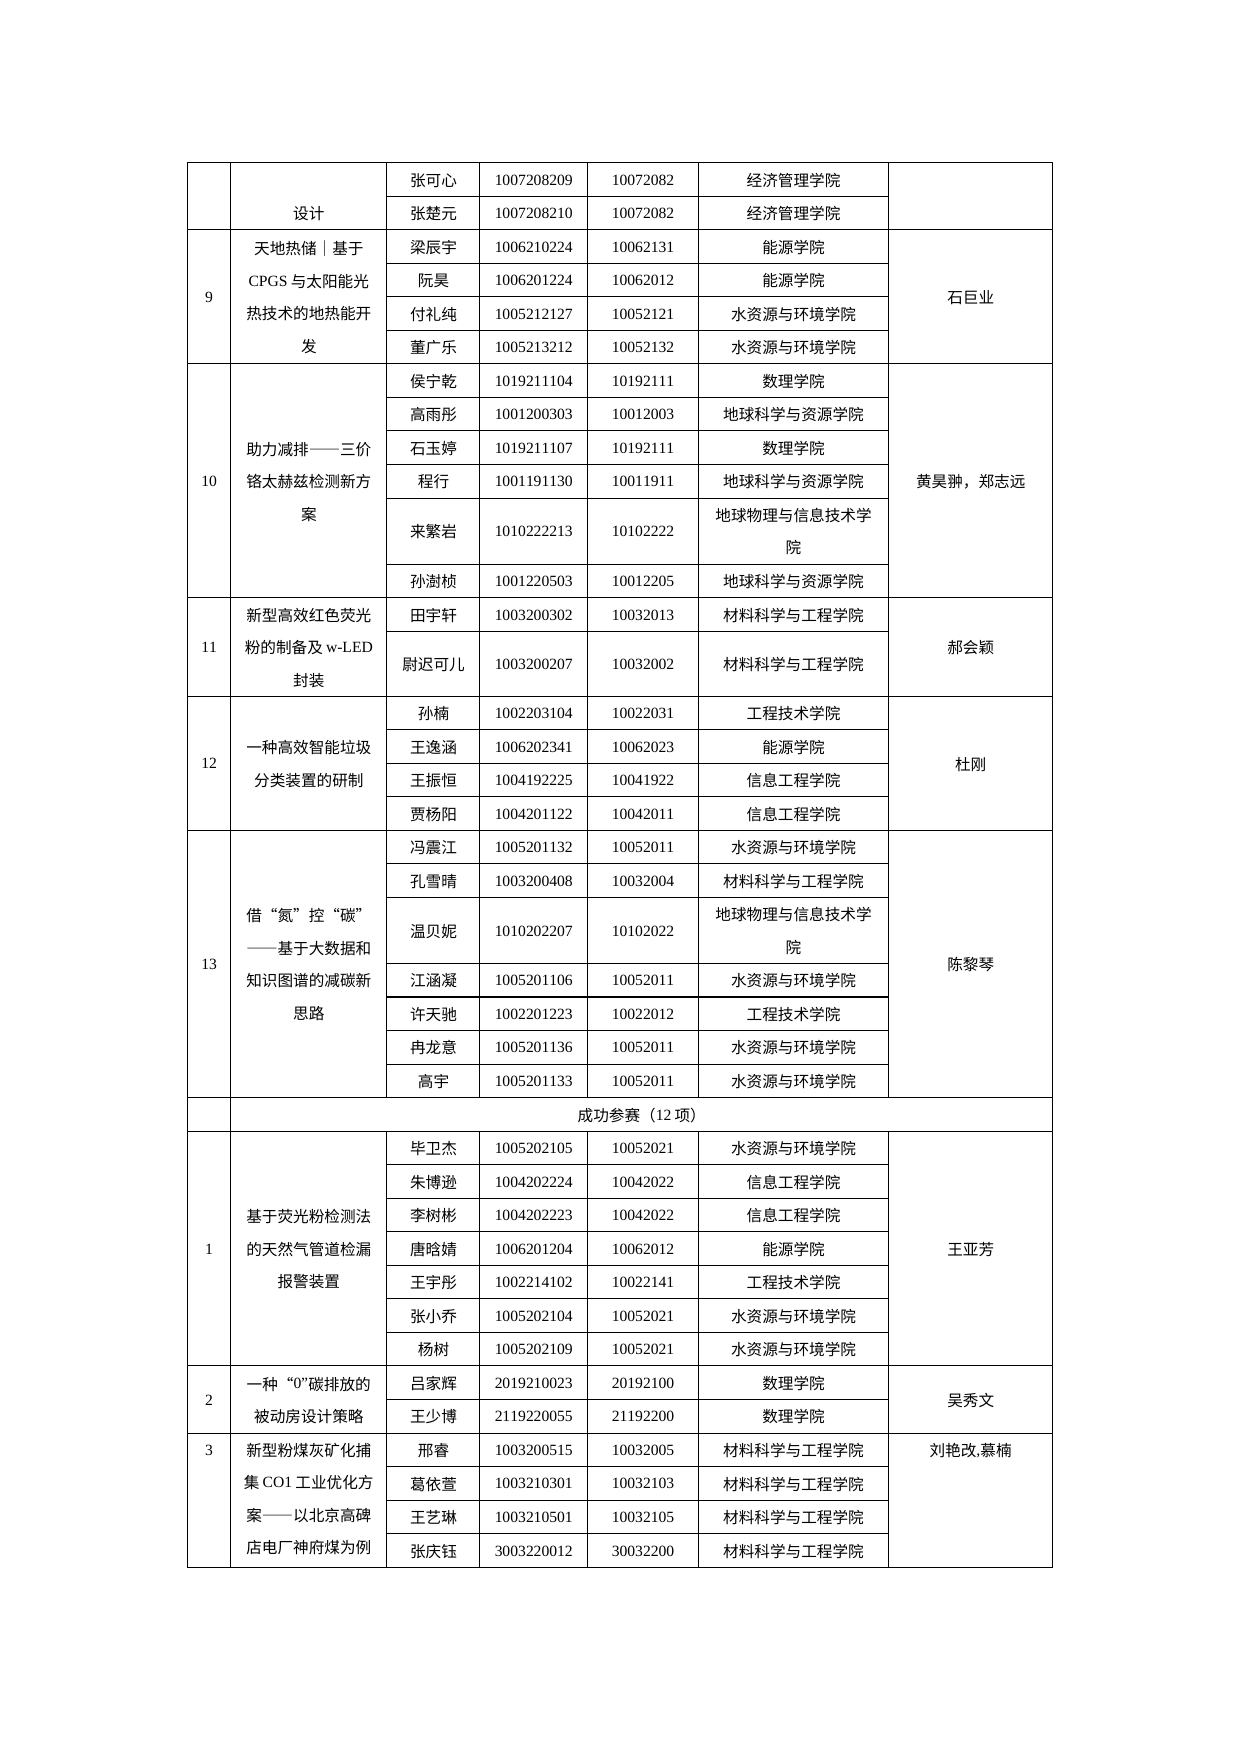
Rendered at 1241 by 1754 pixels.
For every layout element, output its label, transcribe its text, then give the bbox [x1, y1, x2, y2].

table_cell 10022031 [588, 697, 698, 729]
table_cell 10102022 [588, 898, 698, 963]
table_cell 1003200515 [480, 1434, 587, 1466]
table_cell 尉迟可儿 [387, 632, 479, 696]
table_cell 10072082 [588, 163, 698, 196]
table_cell 张小乔 [387, 1299, 479, 1332]
table_cell 水资源与环境学院 [699, 1031, 888, 1063]
table_cell 孙楠 [387, 697, 479, 729]
table_cell 10192111 [588, 431, 698, 464]
table_cell 王振恒 [387, 764, 479, 796]
table_cell 1006201224 [480, 264, 587, 296]
table_cell 1005201133 [480, 1065, 587, 1097]
table_cell 10062023 [588, 730, 698, 763]
table_cell 10072082 [588, 197, 698, 229]
table_cell 10052121 [588, 297, 698, 330]
table_cell 2 [188, 1366, 230, 1432]
table_cell 阮昊 [387, 264, 479, 296]
table_cell 贾杨阳 [387, 797, 479, 830]
table_cell 1002201223 [480, 998, 587, 1030]
table_cell 朱博逊 [387, 1165, 479, 1198]
table_cell 借“氮”控“碳”——基于大数据和知识图谱的减碳新思路 [231, 831, 386, 1097]
table_cell 1 [188, 1132, 230, 1365]
table_cell 水资源与环境学院 [699, 331, 888, 363]
table_cell 经济管理学院 [699, 197, 888, 229]
table_cell 能源学院 [699, 264, 888, 296]
table_cell 杨树 [387, 1333, 479, 1365]
table_cell 10022141 [588, 1266, 698, 1298]
table_cell 董广乐 [387, 331, 479, 363]
table_cell 10032005 [588, 1434, 698, 1466]
table_cell 田宇轩 [387, 598, 479, 631]
table_cell 吕家辉 [387, 1366, 479, 1399]
table_cell 水资源与环境学院 [699, 1333, 888, 1365]
table_cell 信息工程学院 [699, 797, 888, 830]
table_cell 能源学院 [699, 230, 888, 263]
table_cell 唐晗婧 [387, 1232, 479, 1265]
table_cell 数理学院 [699, 1400, 888, 1432]
table_cell 葛依萱 [387, 1467, 479, 1499]
table_cell 材料科学与工程学院 [699, 1534, 888, 1567]
table_cell 10062012 [588, 264, 698, 296]
table_cell 1004202223 [480, 1199, 587, 1231]
table_cell 1006202341 [480, 730, 587, 763]
table_cell 2119220055 [480, 1400, 587, 1432]
table_cell 10011911 [588, 465, 698, 497]
table_cell 10032002 [588, 632, 698, 696]
table_cell 30032200 [588, 1534, 698, 1567]
table_cell 10042011 [588, 797, 698, 830]
table_cell 成功参赛（12项） [231, 1098, 1052, 1131]
table_cell 1007208209 [480, 163, 587, 196]
table_cell 张可心 [387, 163, 479, 196]
table_cell 1005202104 [480, 1299, 587, 1332]
table_cell 1005212127 [480, 297, 587, 330]
table_cell 材料科学与工程学院 [699, 1467, 888, 1499]
table_cell 水资源与环境学院 [699, 1299, 888, 1332]
table_cell 1019211107 [480, 431, 587, 464]
table_cell 10012003 [588, 398, 698, 430]
table_cell 王少博 [387, 1400, 479, 1432]
table_cell 郝会颖 [889, 598, 1052, 696]
table_cell 1005202105 [480, 1132, 587, 1164]
table_cell 10102222 [588, 499, 698, 563]
table_cell 10192111 [588, 364, 698, 397]
table_cell [188, 1098, 230, 1131]
table_cell 基于荧光粉检测法的天然气管道检漏报警装置 [231, 1132, 386, 1365]
table_cell 1004201122 [480, 797, 587, 830]
table_cell 地球科学与资源学院 [699, 398, 888, 430]
table_cell 水资源与环境学院 [699, 964, 888, 996]
table_cell 来繁岩 [387, 499, 479, 563]
table_cell 王逸涵 [387, 730, 479, 763]
table_cell 13 [188, 831, 230, 1097]
table_cell 新型粉煤灰矿化捕集CO1工业优化方案——以北京高碑店电厂神府煤为例 [231, 1434, 386, 1567]
table_cell 1006210224 [480, 230, 587, 263]
table_cell 10052011 [588, 831, 698, 863]
table_cell 10042022 [588, 1199, 698, 1231]
table_cell 11 [188, 598, 230, 696]
table_cell 侯宁乾 [387, 364, 479, 397]
table_cell 10022012 [588, 998, 698, 1030]
table_cell 1010222213 [480, 499, 587, 563]
table_cell 10062012 [588, 1232, 698, 1265]
table_cell 许天驰 [387, 998, 479, 1030]
table_cell 一种“0”碳排放的被动房设计策略 [231, 1366, 386, 1432]
table_cell 10052132 [588, 331, 698, 363]
table_cell 信息工程学院 [699, 764, 888, 796]
table_cell 水资源与环境学院 [699, 831, 888, 863]
table_cell 冯震江 [387, 831, 479, 863]
table_cell 付礼纯 [387, 297, 479, 330]
table_cell 信息工程学院 [699, 1199, 888, 1231]
table_cell 3003220012 [480, 1534, 587, 1567]
table_cell 助力减排——三价铬太赫兹检测新方案 [231, 364, 386, 597]
table_cell 程行 [387, 465, 479, 497]
table_cell 10052021 [588, 1299, 698, 1332]
table_cell 梁辰宇 [387, 230, 479, 263]
table_cell 1003200302 [480, 598, 587, 631]
table_cell 李树彬 [387, 1199, 479, 1231]
table_cell 1003210301 [480, 1467, 587, 1499]
table_cell 材料科学与工程学院 [699, 1434, 888, 1466]
table_cell 王宇彤 [387, 1266, 479, 1298]
table_cell 数理学院 [699, 364, 888, 397]
table_cell 张楚元 [387, 197, 479, 229]
table_cell 王艺琳 [387, 1501, 479, 1533]
table_cell 数理学院 [699, 1366, 888, 1399]
table_cell 1001200303 [480, 398, 587, 430]
table_cell 能源学院 [699, 730, 888, 763]
table_cell 1003200207 [480, 632, 587, 696]
table_cell 高宇 [387, 1065, 479, 1097]
table_cell 石巨业 [889, 230, 1052, 363]
table_cell 江涵凝 [387, 964, 479, 996]
table_cell 1003210501 [480, 1501, 587, 1533]
table_cell 毕卫杰 [387, 1132, 479, 1164]
table_cell 水资源与环境学院 [699, 1065, 888, 1097]
table_cell 1001220503 [480, 565, 587, 597]
table_cell 材料科学与工程学院 [699, 1501, 888, 1533]
table_cell 1005201136 [480, 1031, 587, 1063]
table_cell 10032013 [588, 598, 698, 631]
table_cell 1019211104 [480, 364, 587, 397]
table_cell 陈黎琴 [889, 831, 1052, 1097]
table_cell 10012205 [588, 565, 698, 597]
table_cell 水资源与环境学院 [699, 1132, 888, 1164]
table_cell 地球物理与信息技术学院 [699, 898, 888, 963]
table_cell 9 [188, 230, 230, 363]
table_cell 10041922 [588, 764, 698, 796]
table_cell 吴秀文 [889, 1366, 1052, 1432]
table_cell 孙澍桢 [387, 565, 479, 597]
table_cell 杜刚 [889, 697, 1052, 830]
table_cell 10 [188, 364, 230, 597]
table_cell 温贝妮 [387, 898, 479, 963]
table_cell 1004202224 [480, 1165, 587, 1198]
table_cell 1002203104 [480, 697, 587, 729]
table_cell 能源学院 [699, 1232, 888, 1265]
table_cell 1005202109 [480, 1333, 587, 1365]
table_cell 1002214102 [480, 1266, 587, 1298]
table_cell 刘艳改,慕楠 [889, 1434, 1052, 1567]
table_cell 张庆钰 [387, 1534, 479, 1567]
table_cell 地球科学与资源学院 [699, 565, 888, 597]
table_cell 3 [188, 1434, 230, 1567]
table_cell 材料科学与工程学院 [699, 864, 888, 897]
table_cell 1005201106 [480, 964, 587, 996]
table_cell 10052011 [588, 1065, 698, 1097]
table_cell 1010202207 [480, 898, 587, 963]
table_cell 1006201204 [480, 1232, 587, 1265]
table_cell 12 [188, 697, 230, 830]
table_cell 工程技术学院 [699, 697, 888, 729]
table_cell 邢睿 [387, 1434, 479, 1466]
table_cell 冉龙意 [387, 1031, 479, 1063]
table_cell 地球科学与资源学院 [699, 465, 888, 497]
table_cell 1004192225 [480, 764, 587, 796]
table_cell 1005201132 [480, 831, 587, 863]
table_cell 10042022 [588, 1165, 698, 1198]
table_cell 高雨彤 [387, 398, 479, 430]
table_cell 10052011 [588, 1031, 698, 1063]
table_cell 10052011 [588, 964, 698, 996]
table_cell 信息工程学院 [699, 1165, 888, 1198]
table_cell 10062131 [588, 230, 698, 263]
table_cell 1003200408 [480, 864, 587, 897]
table_cell 2019210023 [480, 1366, 587, 1399]
table_cell 1007208210 [480, 197, 587, 229]
table_cell 经济管理学院 [699, 163, 888, 196]
table_cell 10032105 [588, 1501, 698, 1533]
table_cell 材料科学与工程学院 [699, 598, 888, 631]
table_cell 10052021 [588, 1333, 698, 1365]
table_cell 一种高效智能垃圾分类装置的研制 [231, 697, 386, 830]
table_cell 王亚芳 [889, 1132, 1052, 1365]
table_cell 21192200 [588, 1400, 698, 1432]
table_cell 1001191130 [480, 465, 587, 497]
table_cell 10032004 [588, 864, 698, 897]
table_cell 水资源与环境学院 [699, 297, 888, 330]
table_cell 1005213212 [480, 331, 587, 363]
table_cell 黄昊翀，郑志远 [889, 364, 1052, 597]
table_cell 新型高效红色荧光粉的制备及w-LED封装 [231, 598, 386, 696]
table_cell 石玉婷 [387, 431, 479, 464]
table_cell 工程技术学院 [699, 1266, 888, 1298]
table_cell 20192100 [588, 1366, 698, 1399]
table_cell 天地热储｜基于CPGS与太阳能光热技术的地热能开发 [231, 230, 386, 363]
table_cell 工程技术学院 [699, 998, 888, 1030]
table_cell 10052021 [588, 1132, 698, 1164]
table_cell 10032103 [588, 1467, 698, 1499]
table_cell 孔雪晴 [387, 864, 479, 897]
table_cell 地球物理与信息技术学院 [699, 499, 888, 563]
table_cell 数理学院 [699, 431, 888, 464]
table_cell 材料科学与工程学院 [699, 632, 888, 696]
